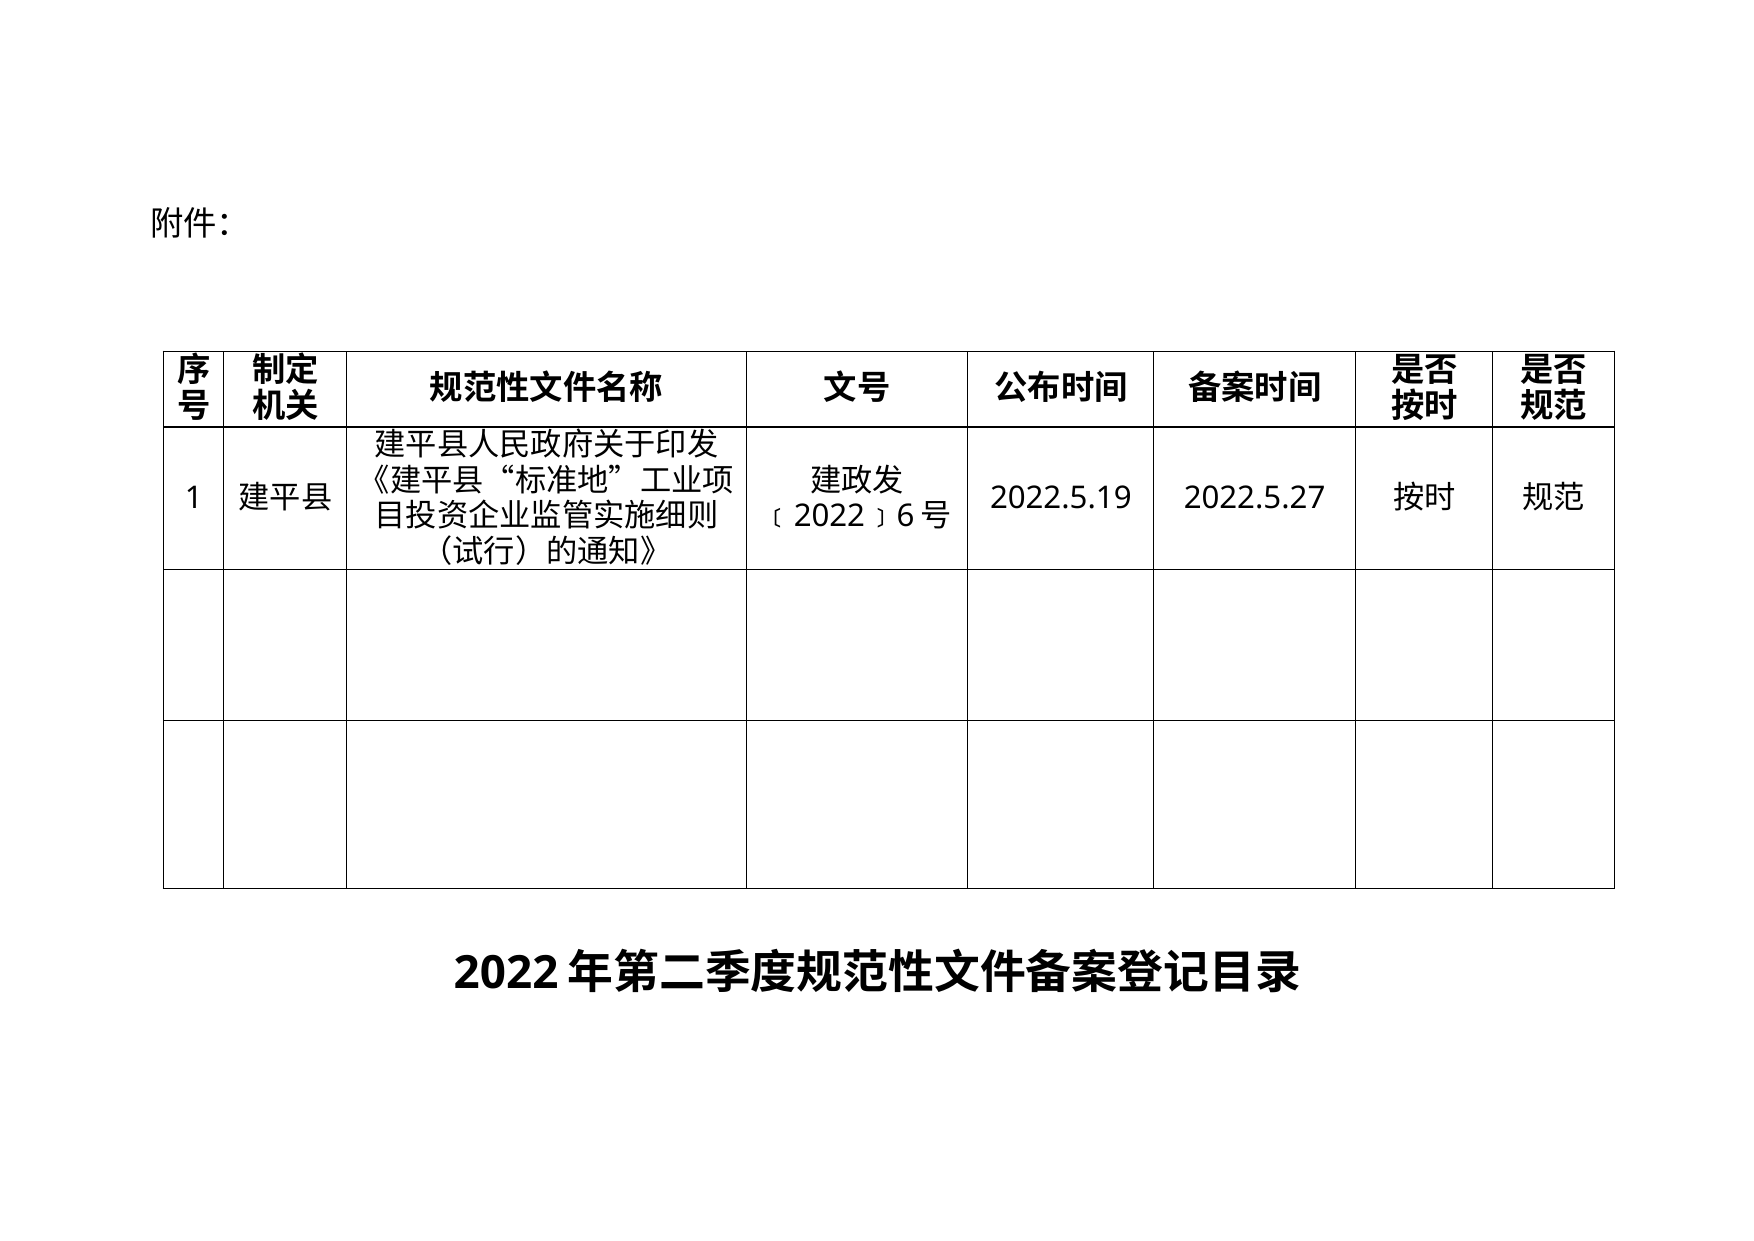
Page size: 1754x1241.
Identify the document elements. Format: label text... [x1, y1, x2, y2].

table_cell [968, 721, 1153, 887]
table_header 是否 规范 [1493, 352, 1614, 426]
table_cell [1493, 570, 1614, 720]
table_cell 规范 [1493, 428, 1614, 569]
table_cell [164, 570, 223, 720]
table_cell 2022.5.27 [1154, 428, 1355, 569]
text 2022年第二季度规范性文件备案登记目录 [150, 254, 1604, 1019]
table_cell 2022.5.19 [968, 428, 1153, 569]
table_cell [968, 570, 1153, 720]
table_header 制定 机关 [224, 352, 346, 426]
table_cell [347, 721, 746, 887]
text 附件： [150, 188, 1604, 254]
table_cell [1493, 721, 1614, 887]
table_cell [347, 570, 746, 720]
table_cell [1356, 721, 1492, 887]
table_cell 建政发﹝2022﹞6号 [747, 428, 967, 569]
table_cell 建平县 [224, 428, 346, 569]
table_cell [1154, 721, 1355, 887]
table_cell [1356, 570, 1492, 720]
table_cell [224, 570, 346, 720]
table_header 是否 按时 [1356, 352, 1492, 426]
table_cell [747, 570, 967, 720]
table_header 公布时间 [968, 352, 1153, 426]
table_header 序号 [164, 352, 223, 426]
table_cell 建平县人民政府关于印发《建平县“标准地”工业项目投资企业监管实施细则（试行）的通知》 [347, 428, 746, 569]
table_cell [1154, 570, 1355, 720]
table_header 文号 [747, 352, 967, 426]
table_cell 1 [164, 428, 223, 569]
table_cell [747, 721, 967, 887]
table_header 规范性文件名称 [347, 352, 746, 426]
table_cell [224, 721, 346, 887]
table_cell 按时 [1356, 428, 1492, 569]
table_cell [164, 721, 223, 887]
table_header 备案时间 [1154, 352, 1355, 426]
